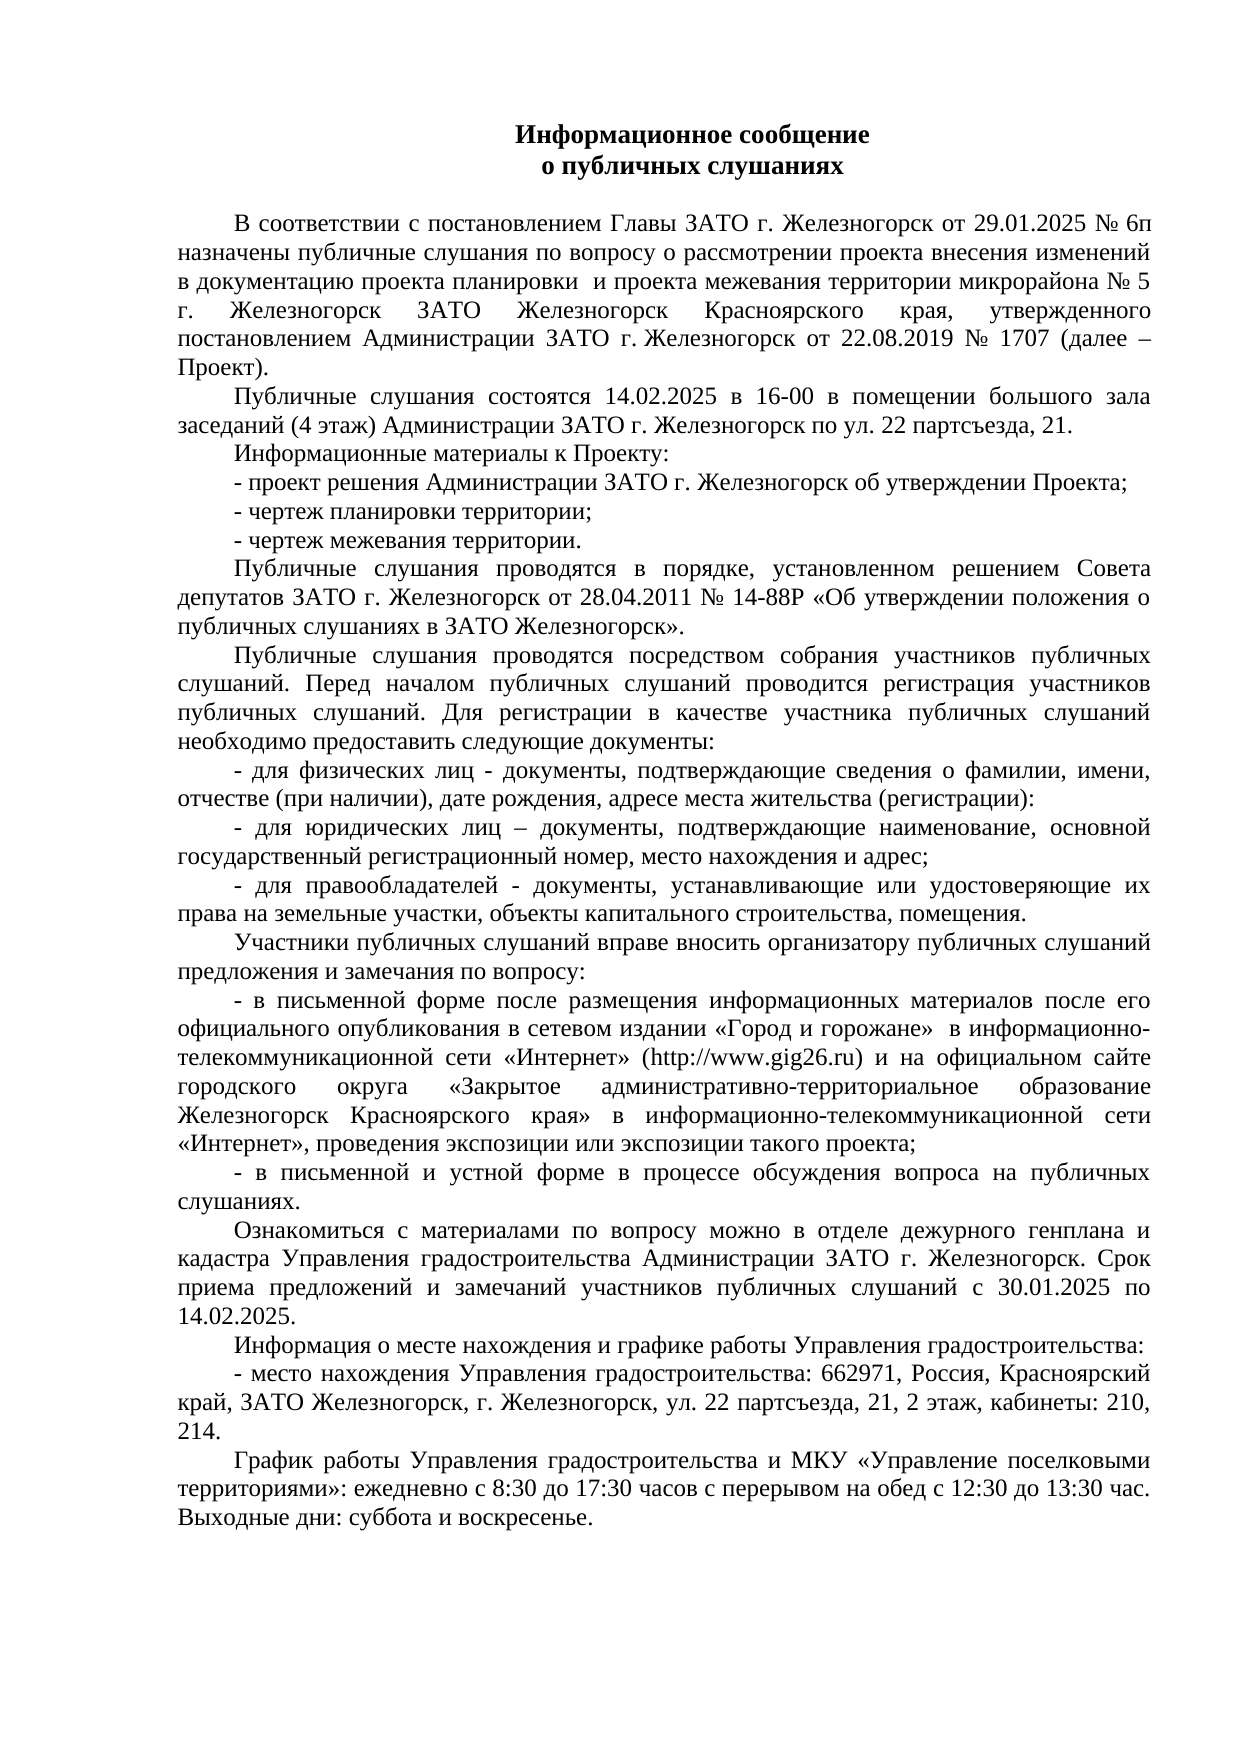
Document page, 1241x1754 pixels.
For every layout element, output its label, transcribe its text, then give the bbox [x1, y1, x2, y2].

text График работы Управления градостроительства и МКУ «Управление поселковыми территориями»: ежедневно с 8:30 до 17:30 часов с перерывом на обед с 12:30 до 13:30 час. Выходные дни: суббота и воскресенье. [177, 1445, 1152, 1531]
text Информация о месте нахождения и графике работы Управления градостроительства: [177, 1330, 1152, 1358]
text - проект решения Администрации ЗАТО г. Железногорск об утверждении Проекта; [177, 467, 1152, 496]
text - место нахождения Управления градостроительства: 662971, Россия, Красноярский край, ЗАТО Железногорск, г. Железногорск, ул. 22 партсъезда, 21, 2 этаж, кабинеты: 210, 214. [177, 1358, 1152, 1445]
text - для физических лиц - документы, подтверждающие сведения о фамилии, имени, отчестве (при наличии), дате рождения, адресе места жительства (регистрации): [177, 755, 1152, 812]
text - для правообладателей - документы, устанавливающие или удостоверяющие их права на земельные участки, объекты капитального строительства, помещения. [177, 870, 1152, 927]
text Участники публичных слушаний вправе вносить организатору публичных слушаний предложения и замечания по вопросу: [177, 927, 1152, 985]
text В соответствии с постановлением Главы ЗАТО г. Железногорск от 29.01.2025 № 6п назначены публичные слушания по вопросу о рассмотрении проекта внесения изменений в документацию проекта планировки и проекта межевания территории микрорайона № 5 г. Железногорск ЗАТО Железногорск Красноярского края, утвержденного постановлением Администрации ЗАТО г. Железногорск от 22.08.2019 № 1707 (далее – Проект). [177, 208, 1152, 381]
text - чертеж планировки территории; [177, 496, 1152, 525]
text - для юридических лиц – документы, подтверждающие наименование, основной государственный регистрационный номер, место нахождения и адрес; [177, 812, 1152, 870]
text Ознакомиться с материалами по вопросу можно в отделе дежурного генплана и кадастра Управления градостроительства Администрации ЗАТО г. Железногорск. Срок приема предложений и замечаний участников публичных слушаний с 30.01.2025 по 14.02.2025. [177, 1215, 1152, 1330]
text Публичные слушания проводятся в порядке, установленном решением Совета депутатов ЗАТО г. Железногорск от 28.04.2011 № 14-88Р «Об утверждении положения о публичных слушаниях в ЗАТО Железногорск». [177, 553, 1152, 640]
text Публичные слушания проводятся посредством собрания участников публичных слушаний. Перед началом публичных слушаний проводится регистрация участников публичных слушаний. Для регистрации в качестве участника публичных слушаний необходимо предоставить следующие документы: [177, 640, 1152, 755]
text Информационные материалы к Проекту: [177, 438, 1152, 467]
text Публичные слушания состоятся 14.02.2025 в 16-00 в помещении большого зала заседаний (4 этаж) Администрации ЗАТО г. Железногорск по ул. 22 партсъезда, 21. [177, 381, 1152, 438]
text - в письменной форме после размещения информационных материалов после его официального опубликования в сетевом издании «Город и горожане» в информационно-телекоммуникационной сети «Интернет» (http://www.gig26.ru) и на официальном сайте городского округа «Закрытое административно-территориальное образование Железногорск Красноярского края» в информационно-телекоммуникационной сети «Интернет», проведения экспозиции или экспозиции такого проекта; [177, 985, 1152, 1157]
text - в письменной и устной форме в процессе обсуждения вопроса на публичных слушаниях. [177, 1157, 1152, 1215]
text о публичных слушаниях [177, 149, 1152, 180]
text Информационное сообщение [177, 118, 1152, 149]
text - чертеж межевания территории. [177, 525, 1152, 553]
